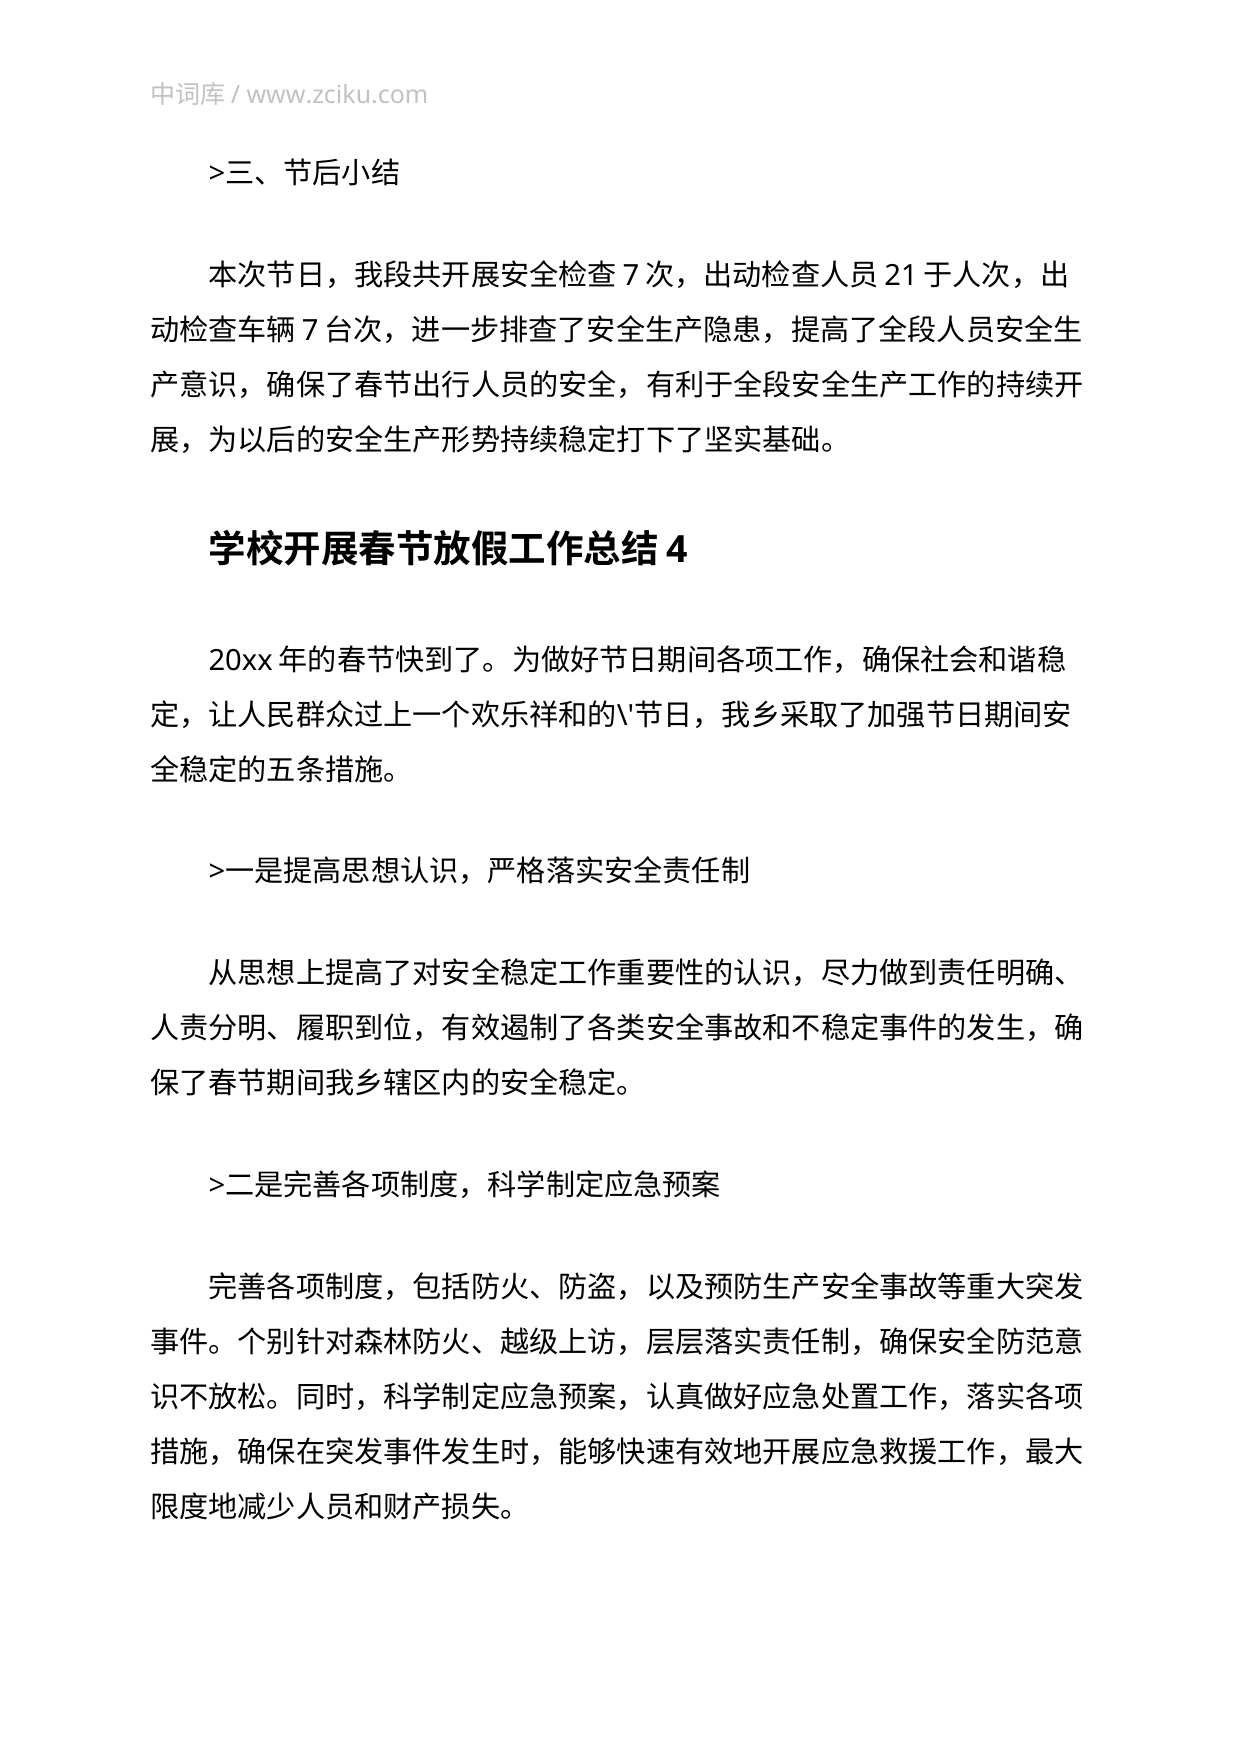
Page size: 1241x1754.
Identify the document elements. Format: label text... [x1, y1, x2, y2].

text 完善各项制度，包括防火、防盗，以及预防生产安全事故等重大突发事件。个别针对森林防火、越级上访，层层落实责任制，确保安全防范意识不放松。同时，科学制定应急预案，认真做好应急处置工作，落实各项措施，确保在突发事件发生时，能够快速有效地开展应急救援工作，最大限度地减少人员和财产损失。 [150, 1263, 1090, 1525]
text 学校开展春节放假工作总结4 [150, 519, 1090, 573]
text 本次节日，我段共开展安全检查7次，出动检查人员21于人次，出动检查车辆7台次，进一步排查了安全生产隐患，提高了全段人员安全生产意识，确保了春节出行人员的安全，有利于全段安全生产工作的持续开展，为以后的安全生产形势持续稳定打下了坚实基础。 [150, 252, 1090, 459]
text 从思想上提高了对安全稳定工作重要性的认识，尽力做到责任明确、人责分明、履职到位，有效遏制了各类安全事故和不稳定事件的发生，确保了春节期间我乡辖区内的安全稳定。 [150, 950, 1090, 1102]
text >三、节后小结 [150, 150, 1090, 192]
text 20xx年的春节快到了。为做好节日期间各项工作，确保社会和谐稳定，让人民群众过上一个欢乐祥和的\'节日，我乡采取了加强节日期间安全稳定的五条措施。 [150, 636, 1090, 788]
text >二是完善各项制度，科学制定应急预案 [150, 1162, 1090, 1204]
text >一是提高思想认识，严格落实安全责任制 [150, 848, 1090, 890]
